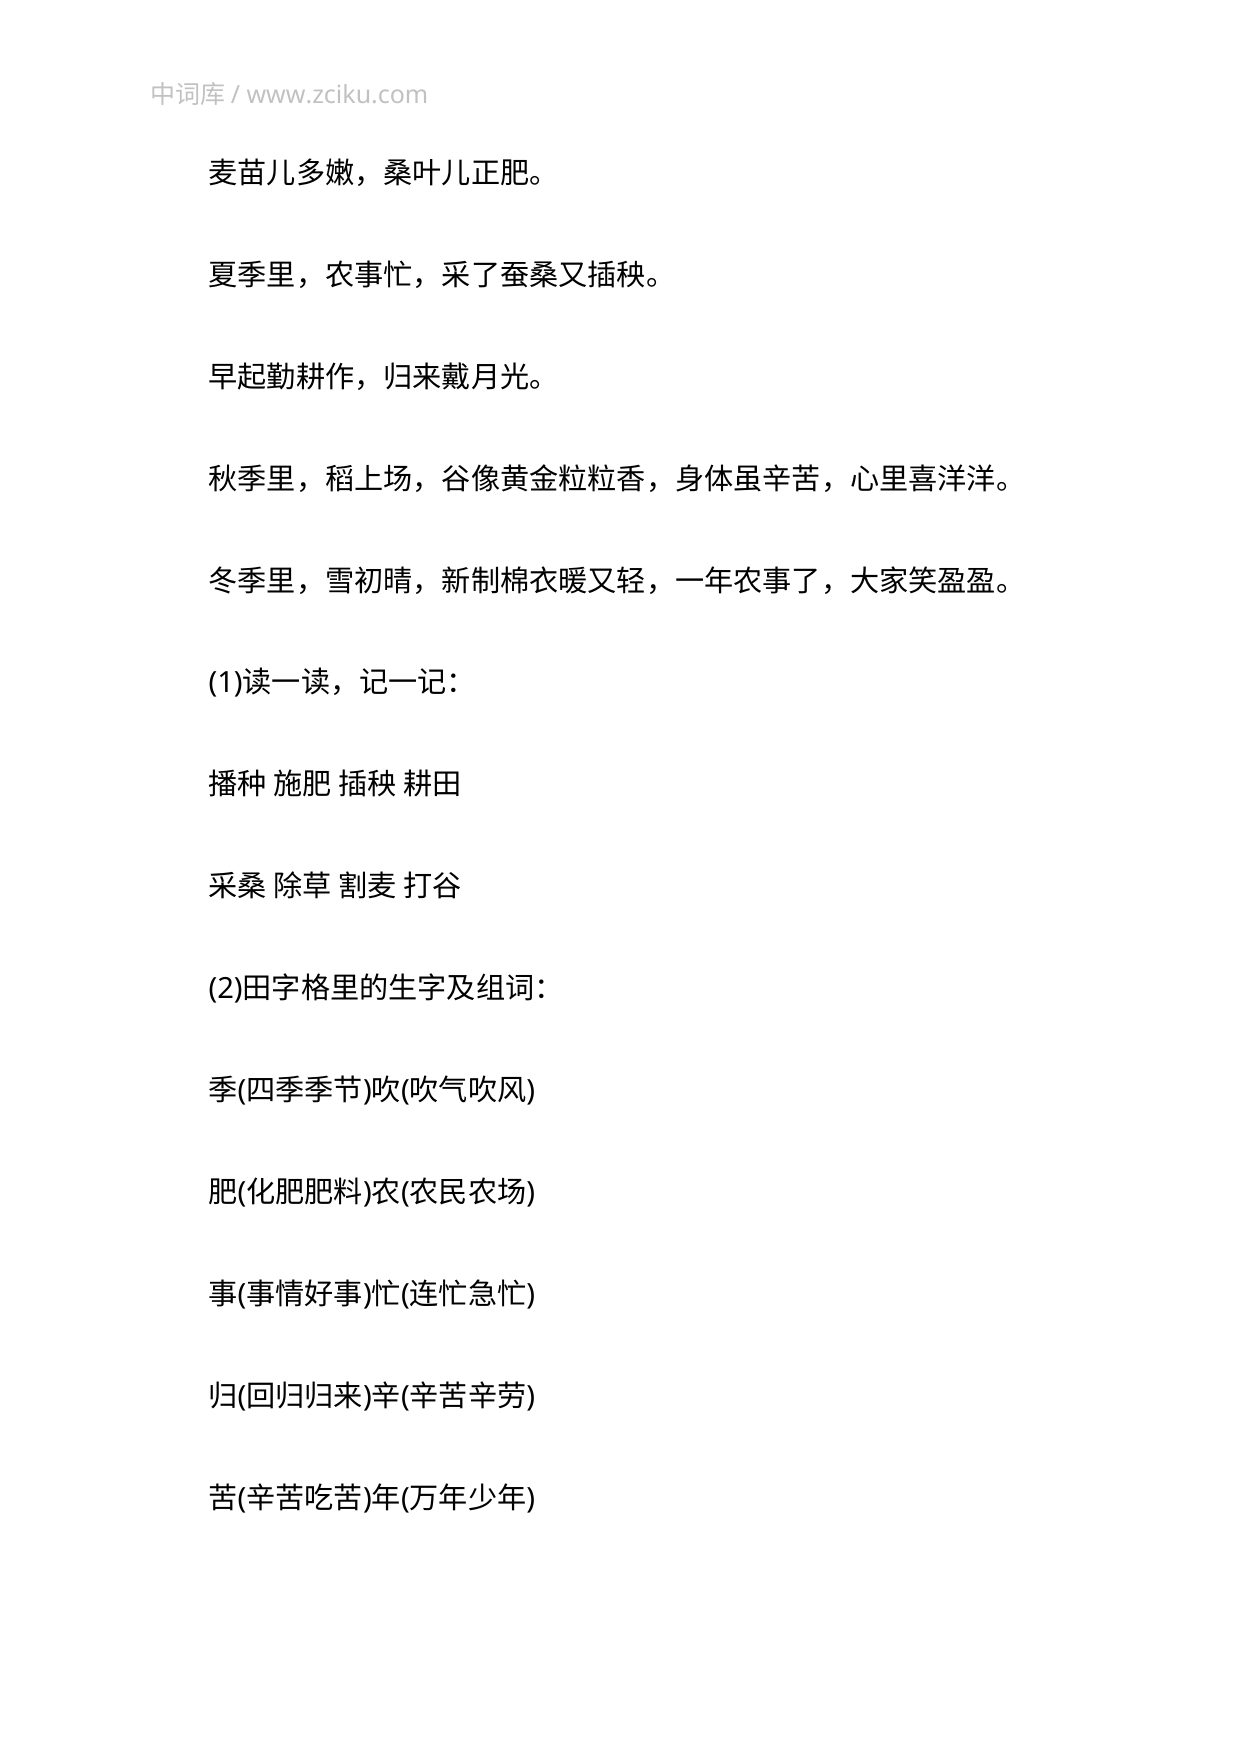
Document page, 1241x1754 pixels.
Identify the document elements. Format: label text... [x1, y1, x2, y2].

text 肥(化肥肥料)农(农民农场) [150, 1168, 1090, 1211]
text (2)田字格里的生字及组词： [150, 964, 1090, 1007]
text 早起勤耕作，归来戴月光。 [150, 353, 1090, 396]
text 夏季里，农事忙，采了蚕桑又插秧。 [150, 252, 1090, 294]
text 归(回归归来)辛(辛苦辛劳) [150, 1372, 1090, 1415]
text (1)读一读，记一记： [150, 659, 1090, 701]
text 苦(辛苦吃苦)年(万年少年) [150, 1474, 1090, 1517]
text 季(四季季节)吹(吹气吹风) [150, 1066, 1090, 1109]
text 秋季里，稻上场，谷像黄金粒粒香，身体虽辛苦，心里喜洋洋。 [150, 455, 1090, 498]
text 事(事情好事)忙(连忙急忙) [150, 1270, 1090, 1313]
text 播种 施肥 插秧 耕田 [150, 761, 1090, 803]
text 采桑 除草 割麦 打谷 [150, 863, 1090, 905]
text 麦苗儿多嫩，桑叶儿正肥。 [150, 150, 1090, 192]
text 冬季里，雪初晴，新制棉衣暖又轻，一年农事了，大家笑盈盈。 [150, 557, 1090, 599]
